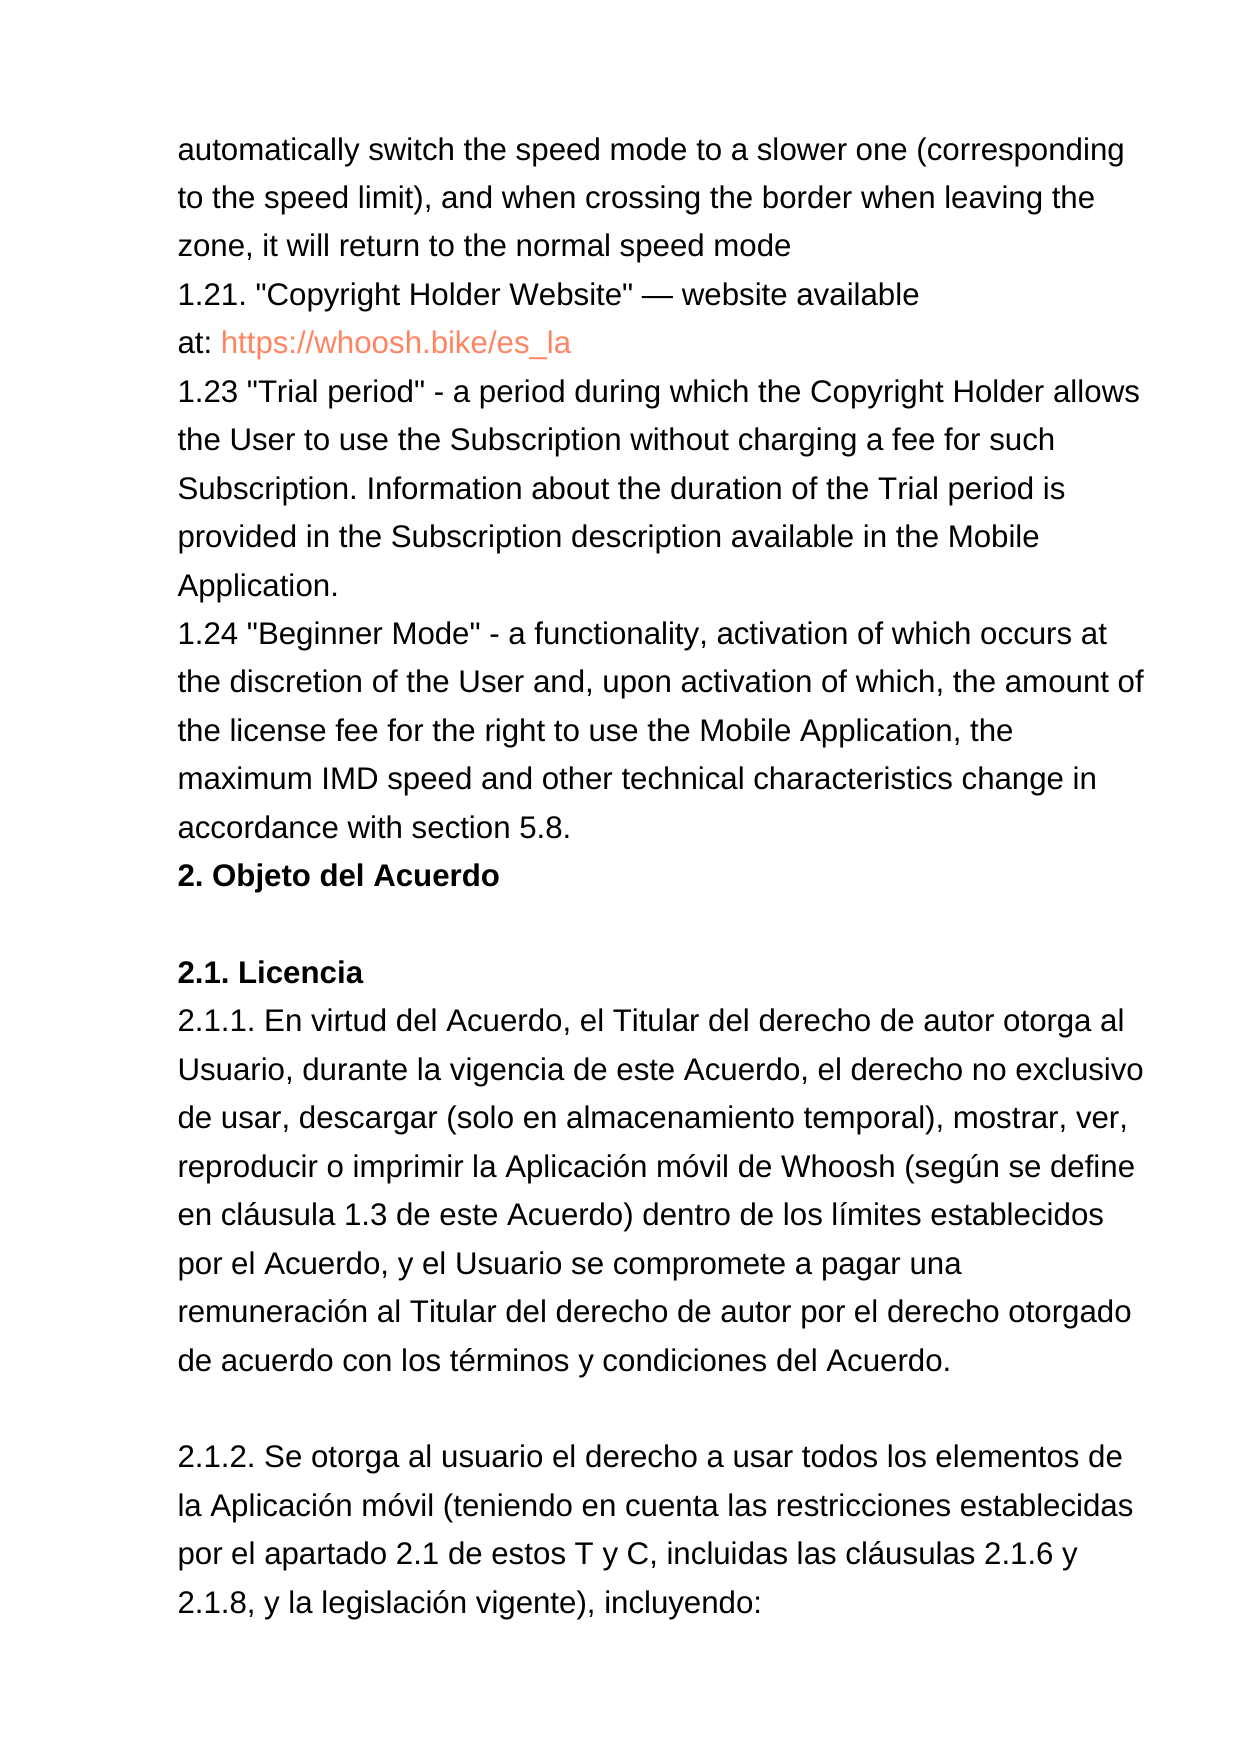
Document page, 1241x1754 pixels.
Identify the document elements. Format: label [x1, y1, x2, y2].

text [177, 118, 1152, 845]
text [177, 845, 1152, 1620]
